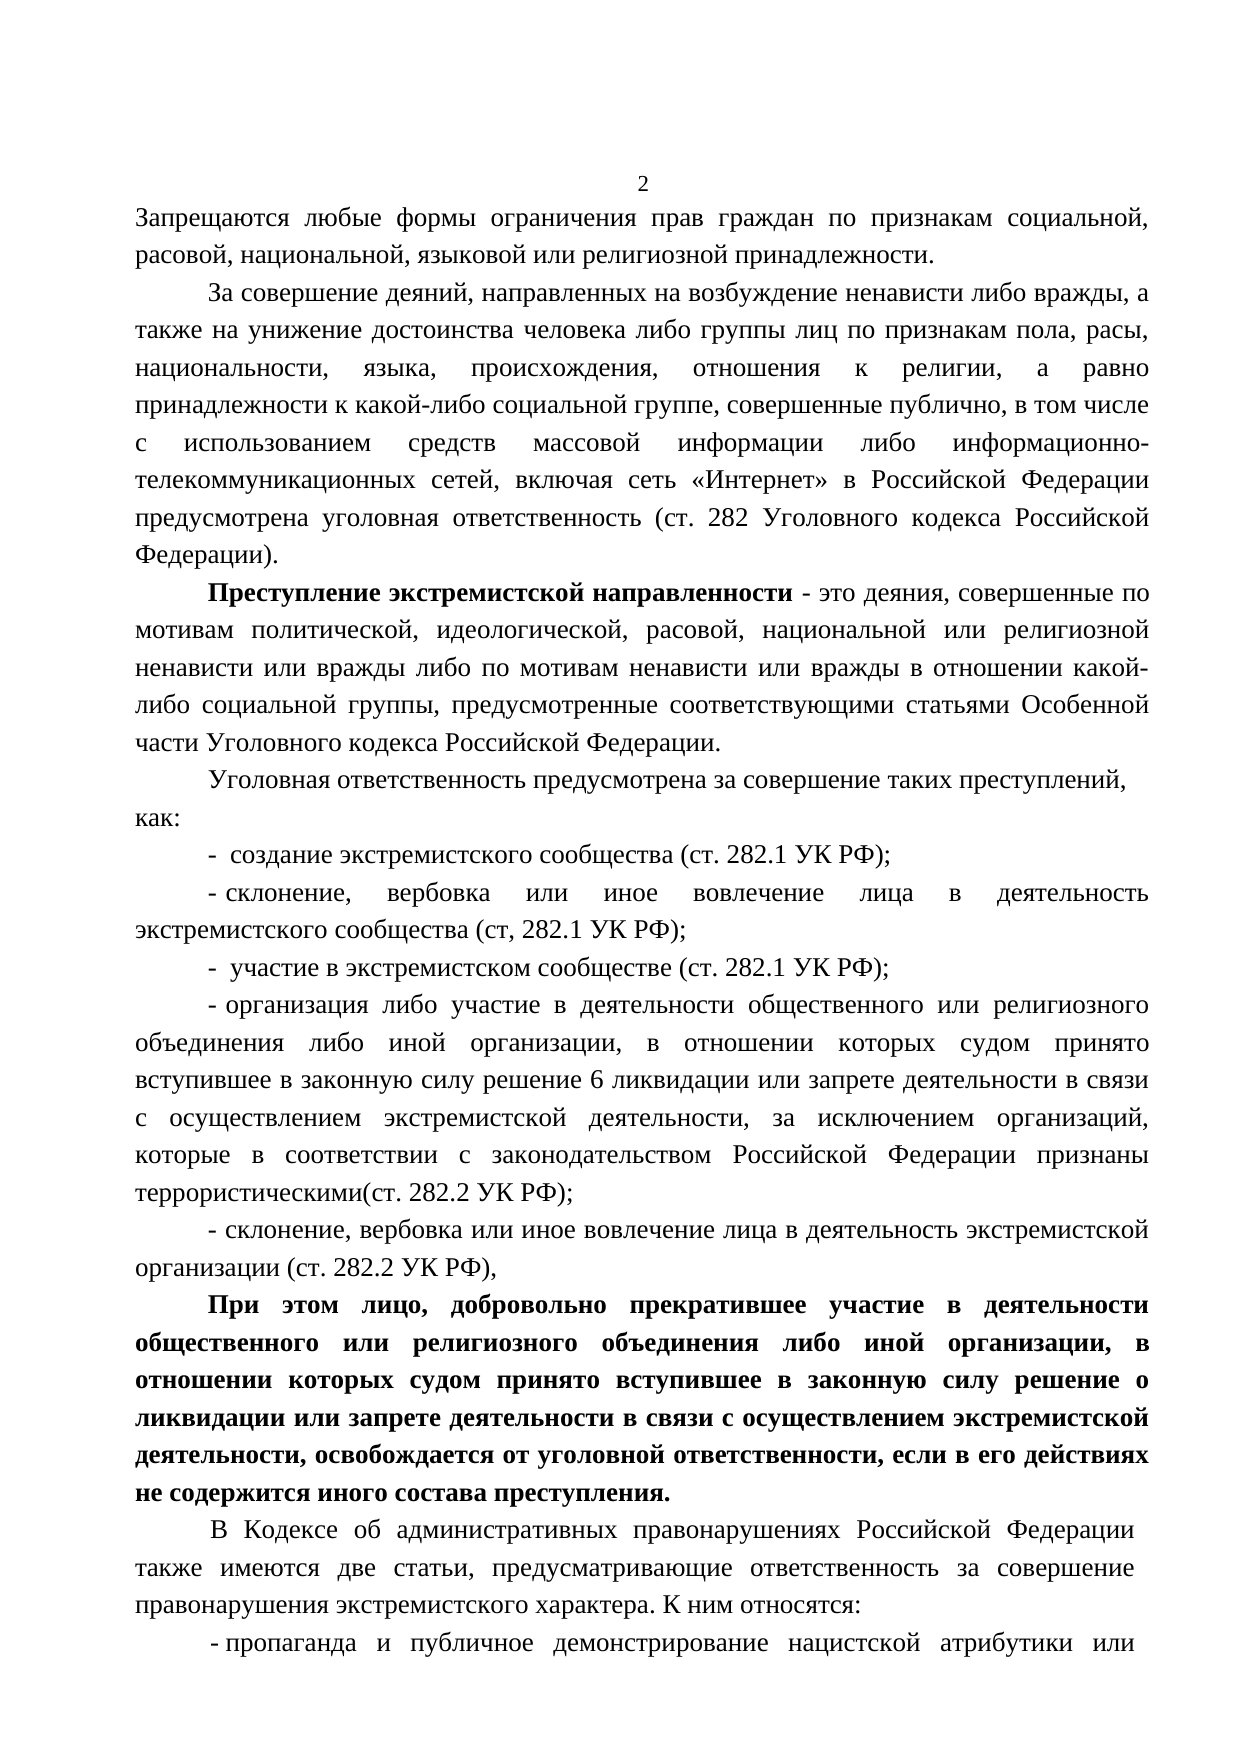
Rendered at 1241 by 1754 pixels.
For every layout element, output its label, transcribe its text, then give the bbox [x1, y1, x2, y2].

text За совершение деяний, направленных на возбуждение ненависти либо вражды, а также на унижение достоинства человека либо группы лиц по признакам пола, расы, национальности, языка, происхождения, отношения к религии, а равно принадлежности к какой-либо социальной группе, совершенные публично, в том числе с использованием средств массовой информации либо информационно-телекоммуникационных сетей, включая сеть «Интернет» в Российской Федерации предусмотрена уголовная ответственность (ст. 282 Уголовного кодекса Российской Федерации). [135, 271, 1150, 571]
text В Кодексе об административных правонарушениях Российской Федерации также имеются две статьи, предусматривающие ответственность за совершение правонарушения экстремистского характера. К ним относятся: [135, 1509, 1136, 1621]
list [135, 1621, 1136, 1659]
text Запрещаются любые формы ограничения прав граждан по признакам социальной, расовой, национальной, языковой или религиозной принадлежности. [135, 196, 1150, 271]
text Преступление экстремистской направленности - это деяния, совершенные по мотивам политической, идеологической, расовой, национальной или религиозной ненависти или вражды либо по мотивам ненависти или вражды в отношении какой- либо социальной группы, предусмотренные соответствующими статьями Особенной части Уголовного кодекса Российской Федерации. [135, 571, 1150, 759]
list участие в экстремистском сообществе (ст. 282.1 УК РФ); [135, 946, 1150, 984]
list склонение, вербовка или иное вовлечение лица в деятельность экстремистской организации (ст. 282.2 УК РФ), [135, 1209, 1150, 1284]
list создание экстремистского сообщества (ст. 282.1 УК РФ); [135, 834, 1150, 871]
text Уголовная ответственность предусмотрена за совершение таких преступлений, [135, 759, 1150, 796]
text При этом лицо, добровольно прекратившее участие в деятельности общественного или религиозного объединения либо иной организации, в отношении которых судом принято вступившее в законную силу решение о ликвидации или запрете деятельности в связи с осуществлением экстремистской деятельности, освобождается от уголовной ответственности, если в его действиях не содержится иного состава преступления. [135, 1284, 1150, 1509]
list организация либо участие в деятельности общественного или религиозного объединения либо иной организации, в отношении которых судом принято вступившее в законную силу решение 6 ликвидации или запрете деятельности в связи с осуществлением экстремистской деятельности, за исключением организаций, которые в соответствии с законодательством Российской Федерации признаны террористическими(ст. 282.2 УК РФ); [135, 984, 1150, 1209]
list склонение, вербовка или иное вовлечение лица в деятельность экстремистского сообщества (ст, 282.1 УК РФ); [135, 871, 1150, 946]
text как: [135, 796, 1150, 834]
